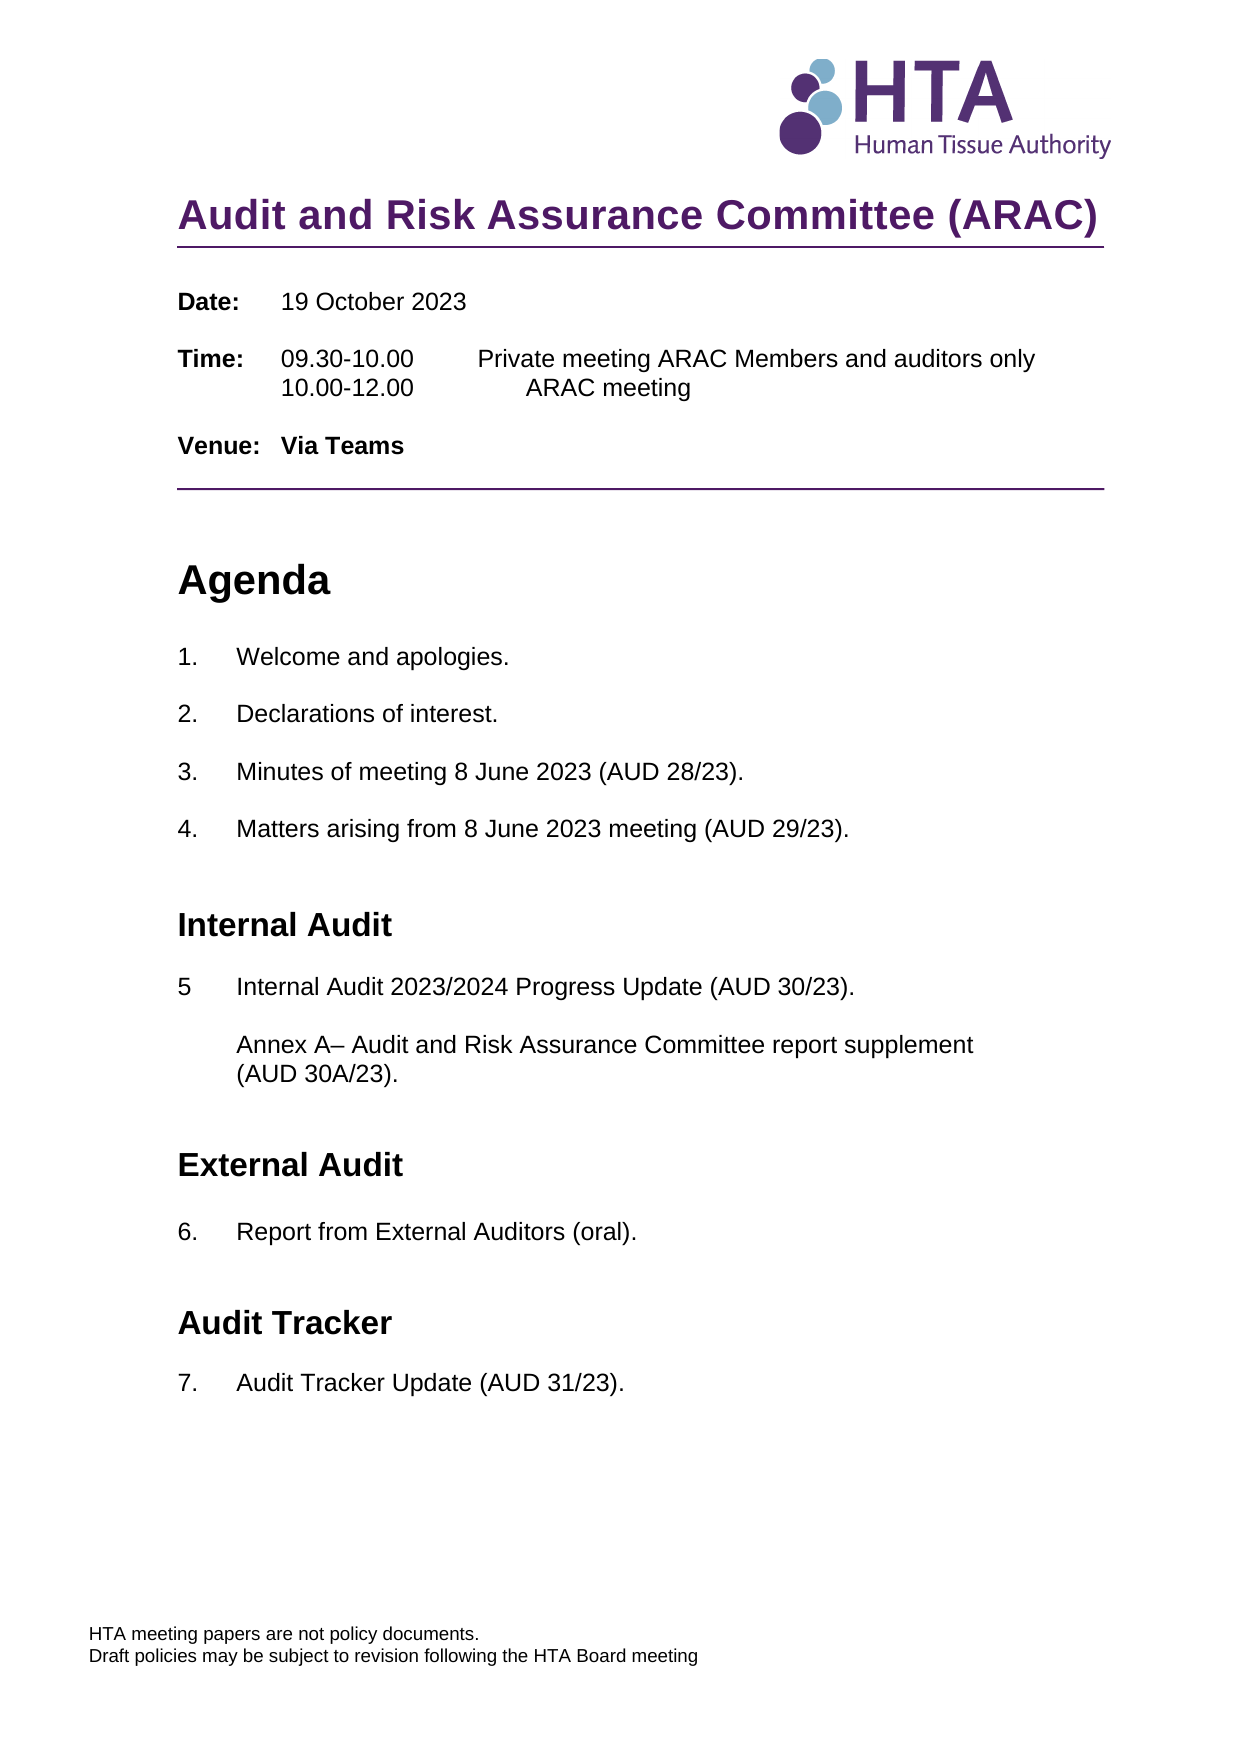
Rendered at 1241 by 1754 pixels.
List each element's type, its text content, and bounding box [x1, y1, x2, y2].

list Welcome and apologies. [177, 642, 1104, 670]
list (AUD 30A/23). [236, 1059, 1104, 1087]
text External Audit [177, 1145, 1104, 1183]
title Audit and Risk Assurance Committee (ARAC) [177, 190, 1104, 246]
text Audit Tracker [177, 1303, 1104, 1342]
list Declarations of interest. [177, 699, 1104, 728]
text Time: 09.30-10.00 Private meeting ARAC Members and auditors only [177, 344, 1104, 373]
list Internal Audit 2023/2024 Progress Update (AUD 30/23). [177, 972, 1104, 1001]
list Matters arising from 8 June 2023 meeting (AUD 29/23). [177, 814, 1104, 843]
text 10.00-12.00 ARAC meeting [177, 373, 1104, 402]
text Date: 19 October 2023 [177, 287, 1104, 316]
text Venue: Via Teams [177, 431, 1104, 459]
list Minutes of meeting 8 June 2023 (AUD 28/23). [177, 757, 1104, 785]
list Audit Tracker Update (AUD 31/23). [177, 1368, 1104, 1397]
list Annex A– Audit and Risk Assurance Committee report supplement [236, 1030, 1104, 1059]
subtitle Internal Audit [177, 905, 1104, 944]
subtitle Agenda [177, 555, 1104, 603]
picture [779, 59, 1111, 159]
list Report from External Auditors (oral). [177, 1217, 1104, 1246]
